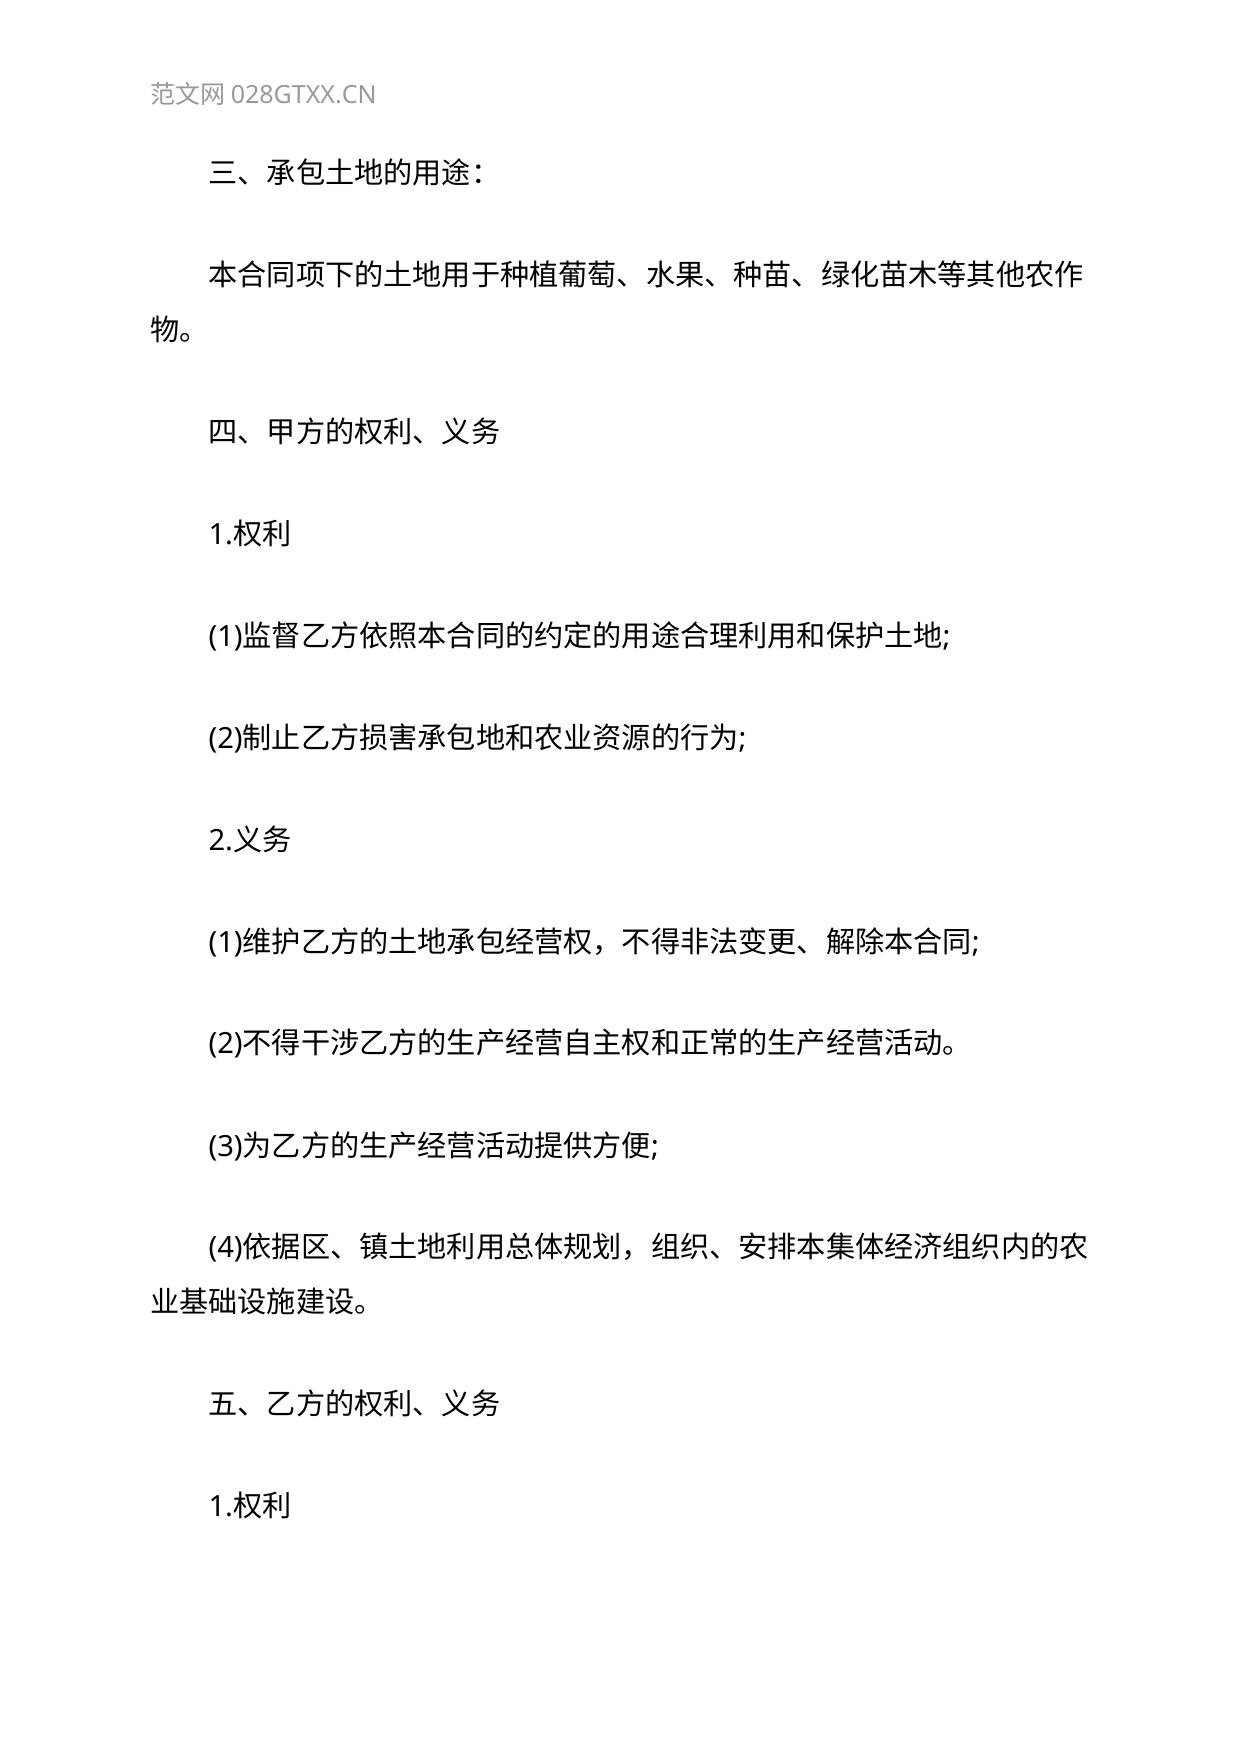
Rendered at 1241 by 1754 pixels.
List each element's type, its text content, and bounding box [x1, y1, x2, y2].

text (4)依据区、镇土地利用总体规划，组织、安排本集体经济组织内的农业基础设施建设。 [150, 1224, 1090, 1321]
text 1.权利 [150, 510, 1090, 553]
text 三、承包土地的用途： [150, 150, 1090, 192]
text 1.权利 [150, 1483, 1090, 1525]
text 五、乙方的权利、义务 [150, 1381, 1090, 1423]
text (3)为乙方的生产经营活动提供方便; [150, 1122, 1090, 1164]
text (1)维护乙方的土地承包经营权，不得非法变更、解除本合同; [150, 918, 1090, 961]
text 2.义务 [150, 816, 1090, 858]
text 本合同项下的土地用于种植葡萄、水果、种苗、绿化苗木等其他农作物。 [150, 252, 1090, 349]
text 四、甲方的权利、义务 [150, 408, 1090, 451]
text (1)监督乙方依照本合同的约定的用途合理利用和保护土地; [150, 612, 1090, 654]
text (2)制止乙方损害承包地和农业资源的行为; [150, 714, 1090, 757]
text (2)不得干涉乙方的生产经营自主权和正常的生产经营活动。 [150, 1020, 1090, 1062]
